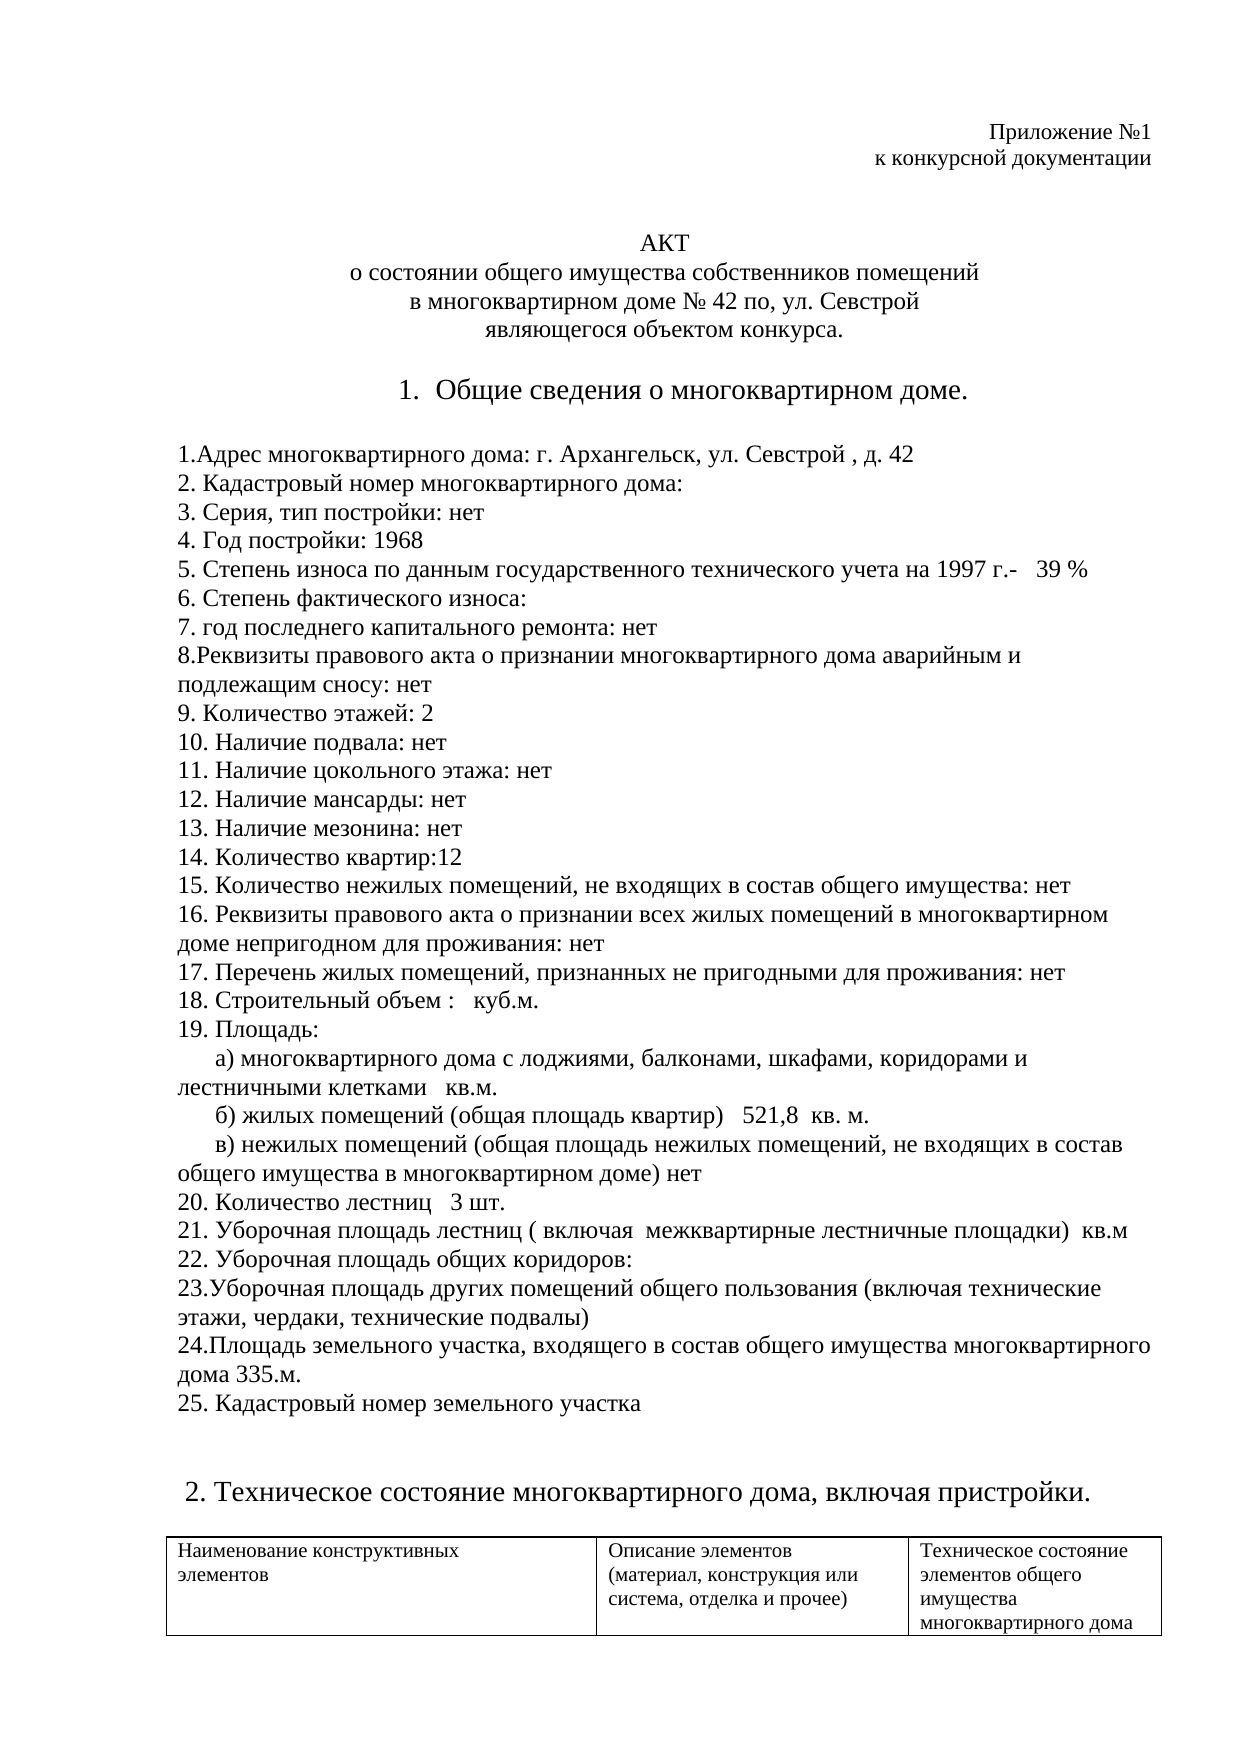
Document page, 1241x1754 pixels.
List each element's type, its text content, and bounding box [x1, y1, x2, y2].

text 5. Степень износа по данным государственного технического учета на .- 39 % [177, 554, 1152, 583]
text 16. Реквизиты правового акта о признании всех жилых помещений в многоквартирном доме непригодном для проживания: нет [177, 899, 1152, 957]
text 14. Количество квартир:12 [177, 842, 1152, 870]
text о состоянии общего имущества собственников помещений [177, 257, 1152, 286]
text 9. Количество этажей: 2 [177, 698, 1152, 727]
text а) многоквартирного дома с лоджиями, балконами, шкафами, коридорами и лестничными клетками кв.м. [177, 1043, 1152, 1100]
text являющегося объектом конкурса. [177, 314, 1152, 343]
text 21. Уборочная площадь лестниц ( включая межквартирные лестничные площадки) кв.м [177, 1215, 1152, 1244]
text 13. Наличие мезонина: нет [177, 813, 1152, 842]
text 6. Степень фактического износа: [177, 583, 1152, 612]
text 19. Площадь: [177, 1014, 1152, 1043]
text 10. Наличие подвала: нет [177, 727, 1152, 755]
text 2. Техническое состояние многоквартирного дома, включая пристройки. [177, 1474, 1152, 1508]
text 24.Площадь земельного участка, входящего в состав общего имущества многоквартирного дома 335.м. [177, 1330, 1152, 1388]
text 1.Адрес многоквартирного дома: г. Архангельск, ул. Севстрой , д. 42 [177, 439, 1152, 468]
text АКТ [177, 228, 1152, 257]
text в многоквартирном доме № 42 по, ул. Севстрой [177, 286, 1152, 314]
list Общие сведения о многоквартирном доме. [215, 372, 1152, 406]
text 18. Строительный объем : куб.м. [177, 985, 1152, 1014]
text 4. Год постройки: 1968 [177, 525, 1152, 554]
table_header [909, 1538, 1161, 1635]
text 8.Реквизиты правового акта о признании многоквартирного дома аварийным и подлежащим сносу: нет [177, 640, 1152, 698]
text Приложение №1 [177, 118, 1152, 144]
text 25. Кадастровый номер земельного участка [177, 1388, 1152, 1417]
text 20. Количество лестниц 3 шт. [177, 1187, 1152, 1215]
text в) нежилых помещений (общая площадь нежилых помещений, не входящих в состав общего имущества в многоквартирном доме) нет [177, 1129, 1152, 1187]
text 12. Наличие мансарды: нет [177, 784, 1152, 813]
text 2. Кадастровый номер многоквартирного дома: [177, 468, 1152, 497]
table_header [167, 1538, 596, 1635]
text к конкурсной документации [177, 144, 1152, 171]
text 23.Уборочная площадь других помещений общего пользования (включая технические этажи, чердаки, технические подвалы) [177, 1273, 1152, 1330]
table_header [597, 1538, 908, 1635]
text б) жилых помещений (общая площадь квартир) 521,8 кв. м. [177, 1100, 1152, 1129]
text 22. Уборочная площадь общих коридоров: [177, 1244, 1152, 1273]
text 17. Перечень жилых помещений, признанных не пригодными для проживания: нет [177, 957, 1152, 985]
text 3. Серия, тип постройки: нет [177, 497, 1152, 525]
text 15. Количество нежилых помещений, не входящих в состав общего имущества: нет [177, 870, 1152, 899]
text 11. Наличие цокольного этажа: нет [177, 755, 1152, 784]
text 7. год последнего капитального ремонта: нет [177, 612, 1152, 640]
